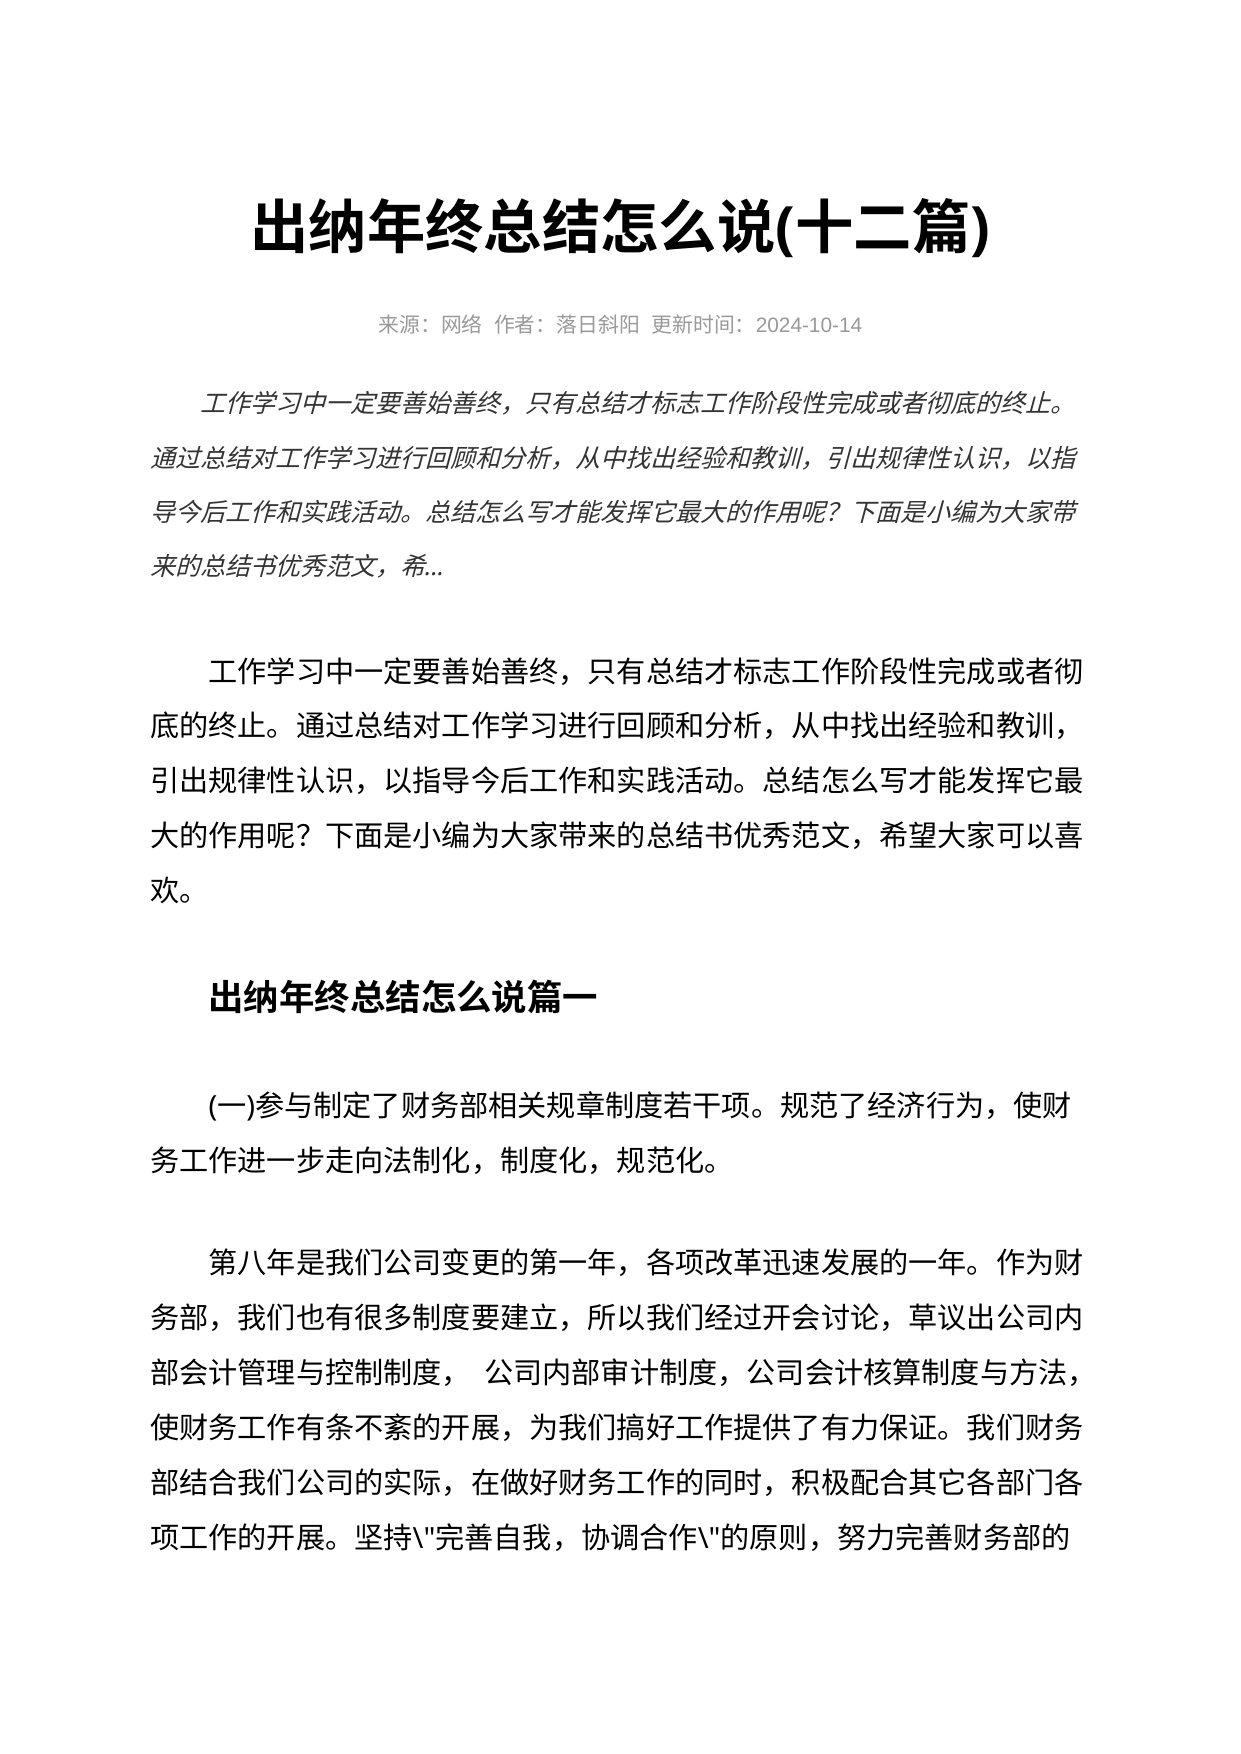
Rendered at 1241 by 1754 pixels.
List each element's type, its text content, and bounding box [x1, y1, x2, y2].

text 工作学习中一定要善始善终，只有总结才标志工作阶段性完成或者彻底的终止。通过总结对工作学习进行回顾和分析，从中找出经验和教训，引出规律性认识，以指导今后工作和实践活动。总结怎么写才能发挥它最大的作用呢？下面是小编为大家带来的总结书优秀范文，希望大家可以喜欢。 [150, 648, 1090, 910]
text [150, 1240, 1090, 1557]
text (一)参与制定了财务部相关规章制度若干项。规范了经济行为，使财务工作进一步走向法制化，制度化，规范化。 [150, 1083, 1090, 1180]
subtitle 出纳年终总结怎么说(十二篇) [150, 181, 1090, 266]
text 来源：网络 作者：落日斜阳 更新时间：2024-10-14 [150, 313, 1090, 337]
text 工作学习中一定要善始善终，只有总结才标志工作阶段性完成或者彻底的终止。通过总结对工作学习进行回顾和分析，从中找出经验和教训，引出规律性认识，以指导今后工作和实践活动。总结怎么写才能发挥它最大的作用呢？下面是小编为大家带来的总结书优秀范文，希... [150, 384, 1090, 583]
text 出纳年终总结怎么说篇一 [150, 969, 1090, 1021]
